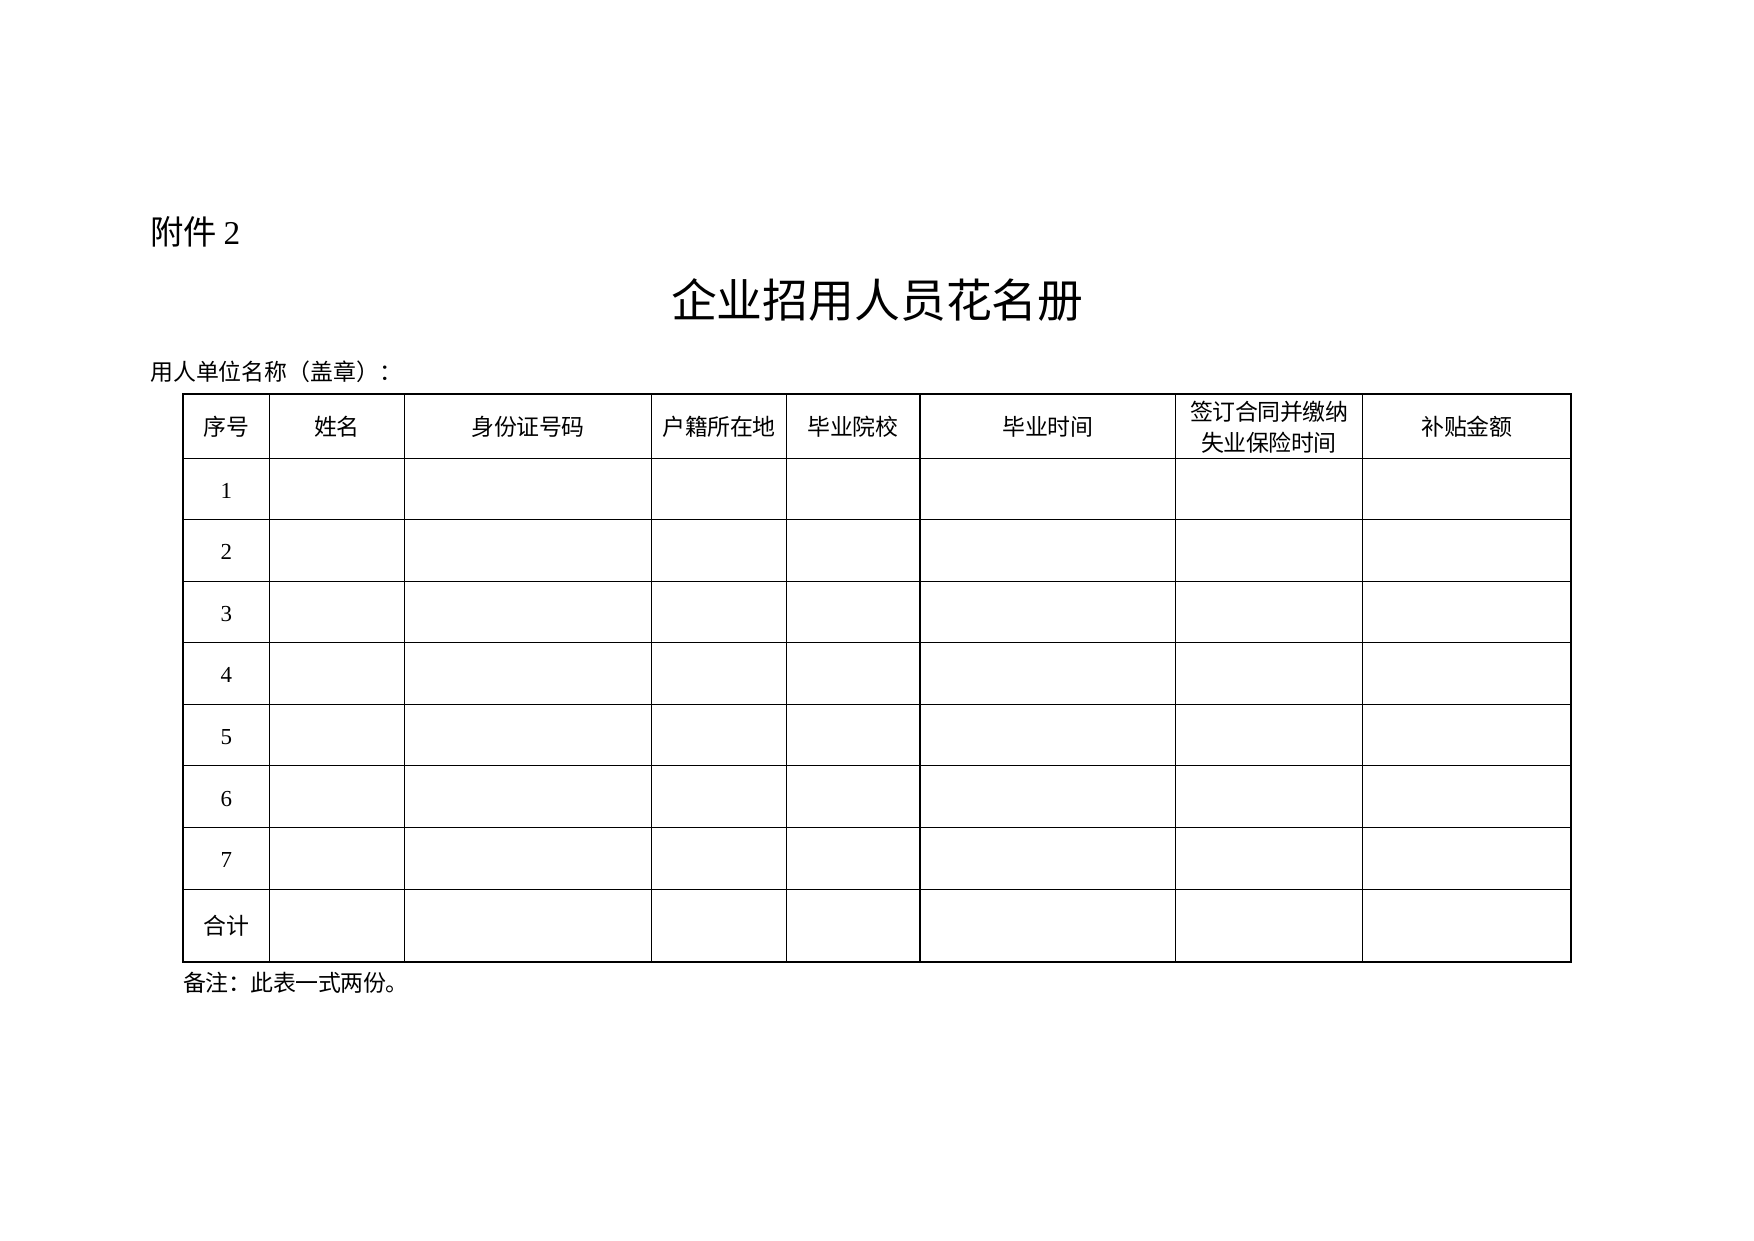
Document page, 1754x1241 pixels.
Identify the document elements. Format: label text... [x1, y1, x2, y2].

table_cell 4 [184, 643, 269, 704]
table_cell [787, 459, 919, 519]
table_cell [1176, 705, 1362, 765]
table_cell [787, 582, 919, 642]
table_cell [921, 520, 1175, 581]
table_cell [270, 766, 404, 827]
table_cell [921, 890, 1175, 961]
table_cell [1176, 520, 1362, 581]
table_cell [1176, 459, 1362, 519]
table_cell [921, 643, 1175, 704]
table_cell [787, 643, 919, 704]
table_cell [270, 520, 404, 581]
table_cell [405, 828, 651, 888]
table_cell [921, 828, 1175, 888]
table_cell [787, 828, 919, 888]
table_cell [787, 520, 919, 581]
table_cell [1363, 890, 1570, 961]
table_cell [921, 766, 1175, 827]
table_cell [405, 705, 651, 765]
table_header 姓名 [270, 395, 404, 458]
table_cell [270, 705, 404, 765]
table_cell 3 [184, 582, 269, 642]
table_cell [1363, 459, 1570, 519]
table_cell [652, 459, 786, 519]
table_cell 合计 [184, 890, 269, 961]
table_cell [921, 705, 1175, 765]
table_cell [405, 890, 651, 961]
table_cell [1363, 643, 1570, 704]
table_cell [1176, 766, 1362, 827]
table_header 身份证号码 [405, 395, 651, 458]
table_cell [405, 766, 651, 827]
table_cell [1363, 582, 1570, 642]
table_cell 6 [184, 766, 269, 827]
text 备注：此表一式两份。 [150, 963, 1604, 998]
table_cell [652, 582, 786, 642]
table_cell [652, 643, 786, 704]
table_cell [652, 890, 786, 961]
table_cell [270, 459, 404, 519]
table_cell 7 [184, 828, 269, 888]
table_cell [405, 520, 651, 581]
table_cell [652, 705, 786, 765]
table_cell [1363, 705, 1570, 765]
table_header 签订合同并缴纳失业保险时间 [1176, 395, 1362, 458]
table_cell [270, 582, 404, 642]
table_cell [405, 643, 651, 704]
table_cell [1363, 828, 1570, 888]
text 企业招用人员花名册 [150, 263, 1604, 331]
table_cell [921, 459, 1175, 519]
table_cell [787, 890, 919, 961]
table_cell [270, 828, 404, 888]
table_cell [1176, 890, 1362, 961]
table_header 补贴金额 [1363, 395, 1570, 458]
table_cell [270, 890, 404, 961]
table_cell 1 [184, 459, 269, 519]
table_cell [921, 582, 1175, 642]
table_cell [652, 766, 786, 827]
table_cell [405, 459, 651, 519]
table_cell [405, 582, 651, 642]
table_cell [787, 766, 919, 827]
table_cell 2 [184, 520, 269, 581]
table_cell [1176, 643, 1362, 704]
table_cell [1363, 520, 1570, 581]
text 附件2 [150, 198, 1604, 263]
table_header 序号 [184, 395, 269, 458]
text 用人单位名称（盖章）： [150, 331, 1604, 393]
table_cell [270, 643, 404, 704]
table_cell [1176, 582, 1362, 642]
table_cell [652, 520, 786, 581]
table_cell [652, 828, 786, 888]
table_cell [1176, 828, 1362, 888]
table_cell [1363, 766, 1570, 827]
table_header 户籍所在地 [652, 395, 786, 458]
table_header 毕业时间 [921, 395, 1175, 458]
table_header 毕业院校 [787, 395, 919, 458]
table_cell [787, 705, 919, 765]
table_cell 5 [184, 705, 269, 765]
